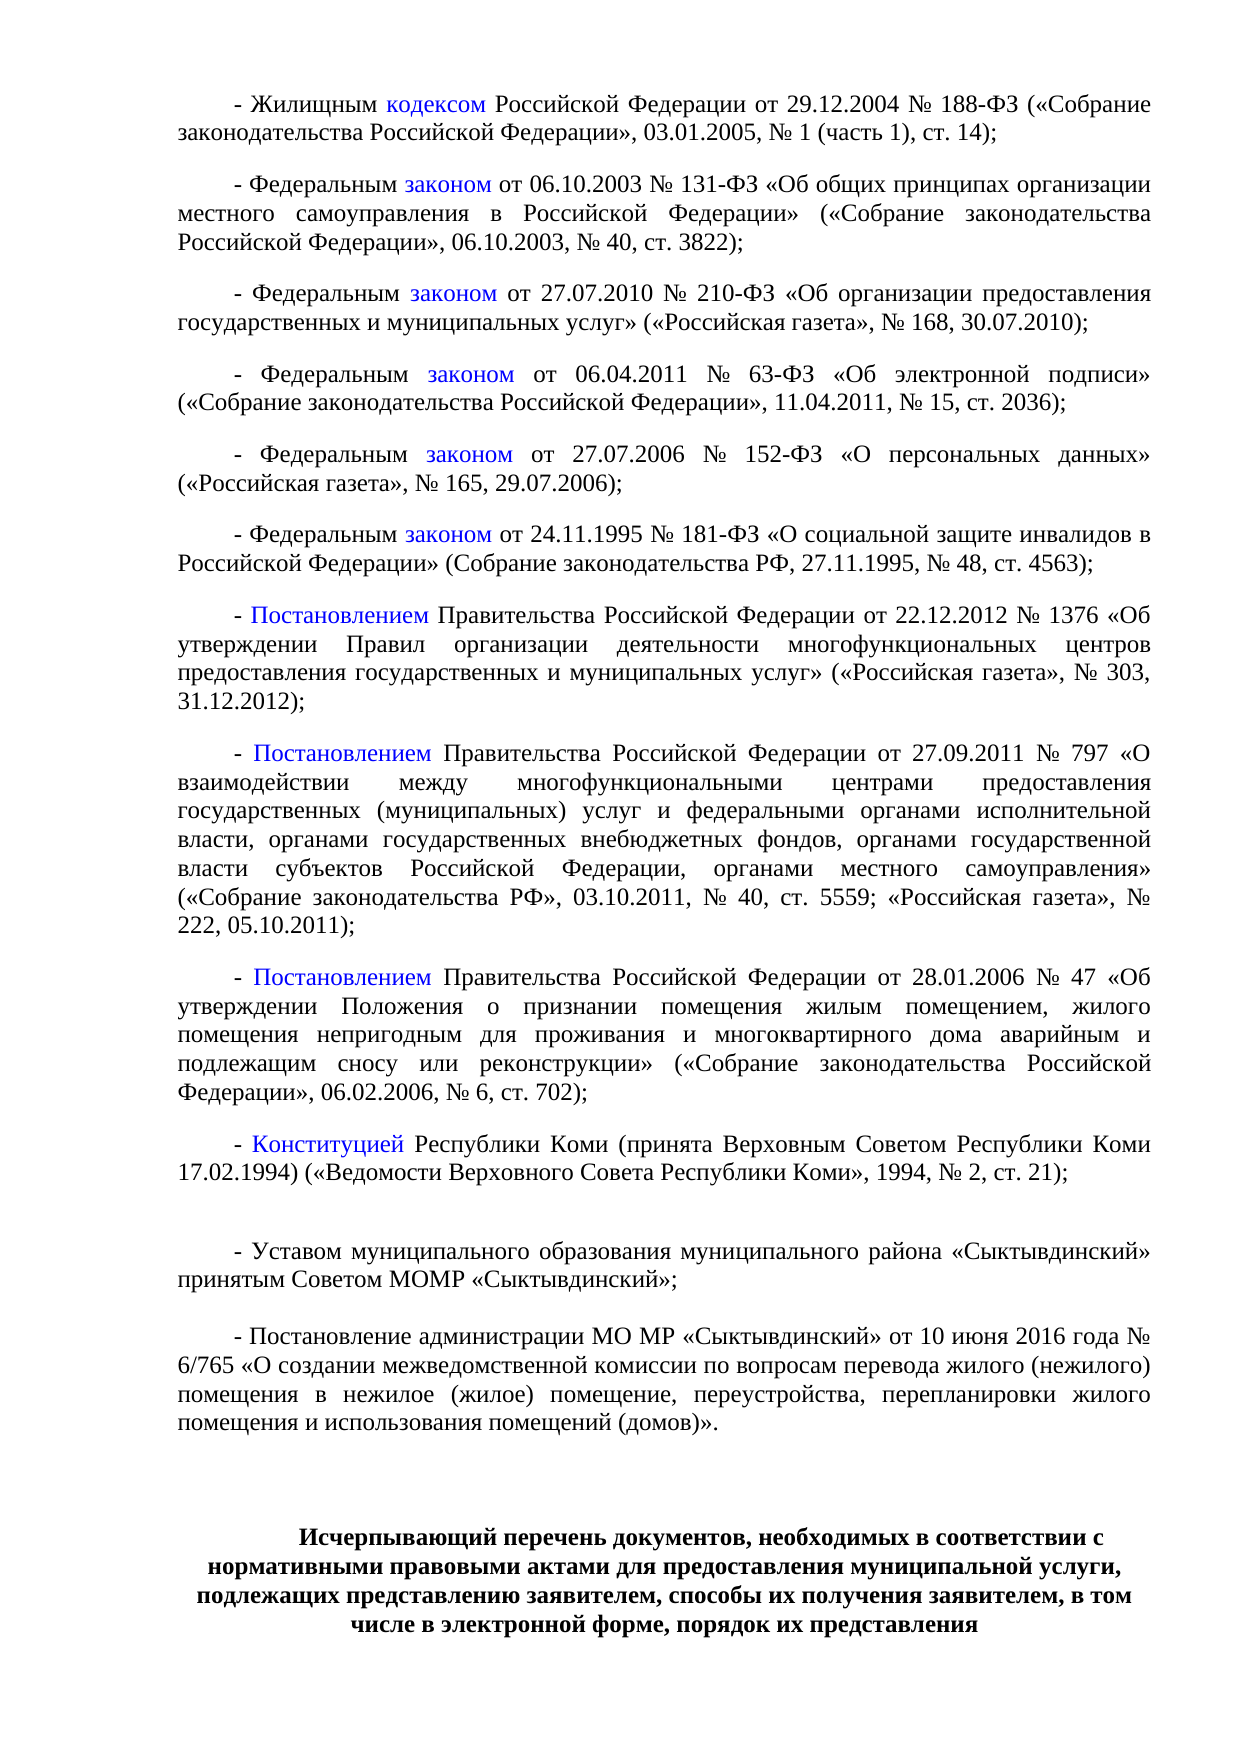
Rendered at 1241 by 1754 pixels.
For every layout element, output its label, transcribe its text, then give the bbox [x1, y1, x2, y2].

text - Федеральным законом от 06.04.2011 № 63-ФЗ «Об электронной подписи» («Собрание законодательства Российской Федерации», 11.04.2011, № 15, ст. 2036); [177, 359, 1152, 416]
text - Уставом муниципального образования муниципального района «Сыктывдинский» принятым Советом МОМР «Сыктывдинский»; [177, 1236, 1152, 1293]
text - Федеральным законом от 24.11.1995 № 181-ФЗ «О социальной защите инвалидов в Российской Федерации» (Собрание законодательства РФ, 27.11.1995, № 48, ст. 4563); [177, 519, 1152, 577]
text - Федеральным законом от 27.07.2006 № 152-ФЗ «О персональных данных» («Российская газета», № 165, 29.07.2006); [177, 439, 1152, 497]
text - Федеральным законом от 27.07.2010 № 210-ФЗ «Об организации предоставления государственных и муниципальных услуг» («Российская газета», № 168, 30.07.2010); [177, 278, 1152, 336]
text - Постановлением Правительства Российской Федерации от 28.01.2006 № 47 «Об утверждении Положения о признании помещения жилым помещением, жилого помещения непригодным для проживания и многоквартирного дома аварийным и подлежащим сносу или реконструкции» («Собрание законодательства Российской Федерации», 06.02.2006, № 6, ст. 702); [177, 962, 1152, 1106]
text - Федеральным законом от 06.10.2003 № 131-ФЗ «Об общих принципах организации местного самоуправления в Российской Федерации» («Собрание законодательства Российской Федерации», 06.10.2003, № 40, ст. 3822); [177, 169, 1152, 255]
text - Конституцией Республики Коми (принята Верховным Советом Республики Коми 17.02.1994) («Ведомости Верховного Совета Республики Коми», 1994, № 2, ст. 21); [177, 1129, 1152, 1186]
text - Постановление администрации МО МР «Сыктывдинский» от 10 июня 2016 года № 6/765 «О создании межведомственной комиссии по вопросам перевода жилого (нежилого) помещения в нежилое (жилое) помещение, переустройства, перепланировки жилого помещения и использования помещений (домов)». [177, 1321, 1152, 1436]
text - Жилищным кодексом Российской Федерации от 29.12.2004 № 188-ФЗ («Собрание законодательства Российской Федерации», 03.01.2005, № 1 (часть 1), ст. 14); [177, 89, 1152, 146]
text Исчерпывающий перечень документов, необходимых в соответствии с нормативными правовыми актами для предоставления муниципальной услуги, подлежащих представлению заявителем, способы их получения заявителем, в том числе в электронной форме, порядок их представления [177, 1522, 1152, 1637]
text - Постановлением Правительства Российской Федерации от 22.12.2012 № 1376 «Об утверждении Правил организации деятельности многофункциональных центров предоставления государственных и муниципальных услуг» («Российская газета», № 303, 31.12.2012); [177, 600, 1152, 715]
text - Постановлением Правительства Российской Федерации от 27.09.2011 № 797 «О взаимодействии между многофункциональными центрами предоставления государственных (муниципальных) услуг и федеральными органами исполнительной власти, органами государственных внебюджетных фондов, органами государственной власти субъектов Российской Федерации, органами местного самоуправления» («Собрание законодательства РФ», 03.10.2011, № 40, ст. 5559; «Российская газета», № 222, 05.10.2011); [177, 738, 1152, 939]
